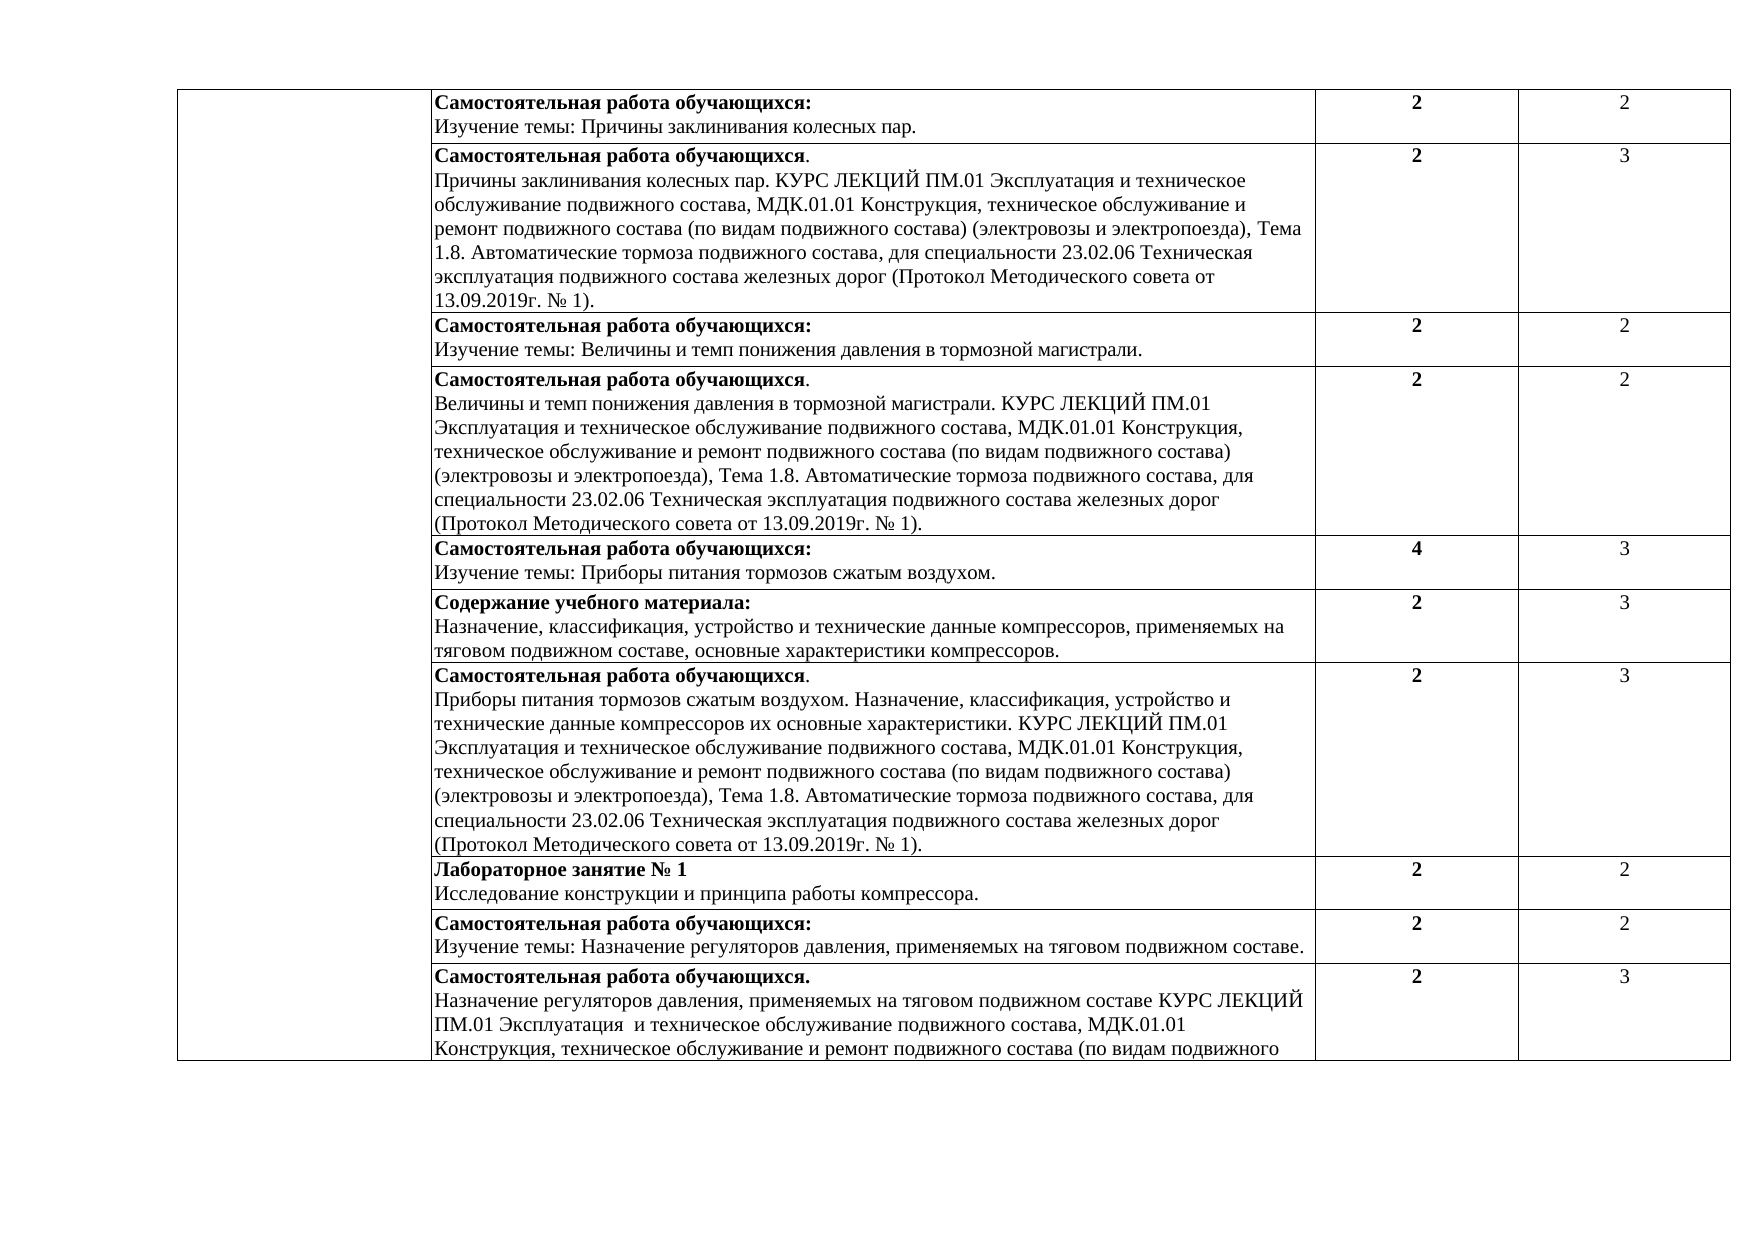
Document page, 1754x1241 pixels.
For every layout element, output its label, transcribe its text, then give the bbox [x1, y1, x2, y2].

table_cell 4 [1316, 536, 1518, 589]
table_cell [432, 964, 1315, 1060]
table_cell 2 [1316, 144, 1518, 312]
table_cell Содержание учебного материала: Назначение, классификация, устройство и технические данные компрессоров, применяемых на тяговом подвижном составе, основные характеристики компрессоров. [432, 590, 1315, 662]
table_cell 2 [1316, 964, 1518, 1060]
table_cell 2 [1316, 90, 1518, 142]
table_cell Лабораторное занятие № 1 Исследование конструкции и принципа работы компрессора. [432, 857, 1315, 909]
table_cell 2 [1519, 313, 1730, 366]
table_cell 2 [1316, 910, 1518, 963]
table_cell 3 [1519, 663, 1730, 856]
table_cell 2 [1519, 910, 1730, 963]
table_cell 2 [1316, 663, 1518, 856]
table_cell 2 [1316, 367, 1518, 535]
table_cell Самостоятельная работа обучающихся: Изучение темы: Приборы питания тормозов сжатым воздухом. [432, 536, 1315, 589]
table_cell 3 [1519, 964, 1730, 1060]
table_cell 2 [1316, 313, 1518, 366]
table_cell 3 [1519, 144, 1730, 312]
table_cell 2 [1519, 857, 1730, 909]
table_cell 3 [1519, 590, 1730, 662]
table_cell 2 [1519, 367, 1730, 535]
table_cell Самостоятельная работа обучающихся: Изучение темы: Величины и темп понижения давления в тормозной магистрали. [432, 313, 1315, 366]
table_cell Самостоятельная работа обучающихся. Величины и темп понижения давления в тормозной магистрали. КУРС ЛЕКЦИЙ ПМ.01 Эксплуатация и техническое обслуживание подвижного состава, МДК.01.01 Конструкция, техническое обслуживание и ремонт подвижного состава (по видам подвижного состава) (электровозы и электропоезда), Тема 1.8. Автоматические тормоза подвижного состава, для специальности 23.02.06 Техническая эксплуатация подвижного состава железных дорог (Протокол Методического совета от 13.09.2019г. № 1). [432, 367, 1315, 535]
table_cell Самостоятельная работа обучающихся. Приборы питания тормозов сжатым воздухом. Назначение, классификация, устройство и технические данные компрессоров их основные характеристики. КУРС ЛЕКЦИЙ ПМ.01 Эксплуатация и техническое обслуживание подвижного состава, МДК.01.01 Конструкция, техническое обслуживание и ремонт подвижного состава (по видам подвижного состава) (электровозы и электропоезда), Тема 1.8. Автоматические тормоза подвижного состава, для специальности 23.02.06 Техническая эксплуатация подвижного состава железных дорог (Протокол Методического совета от 13.09.2019г. № 1). [432, 663, 1315, 856]
table_cell 3 [1519, 536, 1730, 589]
table_cell 2 [1316, 590, 1518, 662]
table_cell 2 [1519, 90, 1730, 142]
table_cell Самостоятельная работа обучающихся: Изучение темы: Причины заклинивания колесных пар. [432, 90, 1315, 142]
table_cell 2 [1316, 857, 1518, 909]
table_cell Самостоятельная работа обучающихся. Причины заклинивания колесных пар. КУРС ЛЕКЦИЙ ПМ.01 Эксплуатация и техническое обслуживание подвижного состава, МДК.01.01 Конструкция, техническое обслуживание и ремонт подвижного состава (по видам подвижного состава) (электровозы и электропоезда), Тема 1.8. Автоматические тормоза подвижного состава, для специальности 23.02.06 Техническая эксплуатация подвижного состава железных дорог (Протокол Методического совета от 13.09.2019г. № 1). [432, 144, 1315, 312]
table_cell Самостоятельная работа обучающихся: Изучение темы: Назначение регуляторов давления, применяемых на тяговом подвижном составе. [432, 910, 1315, 963]
